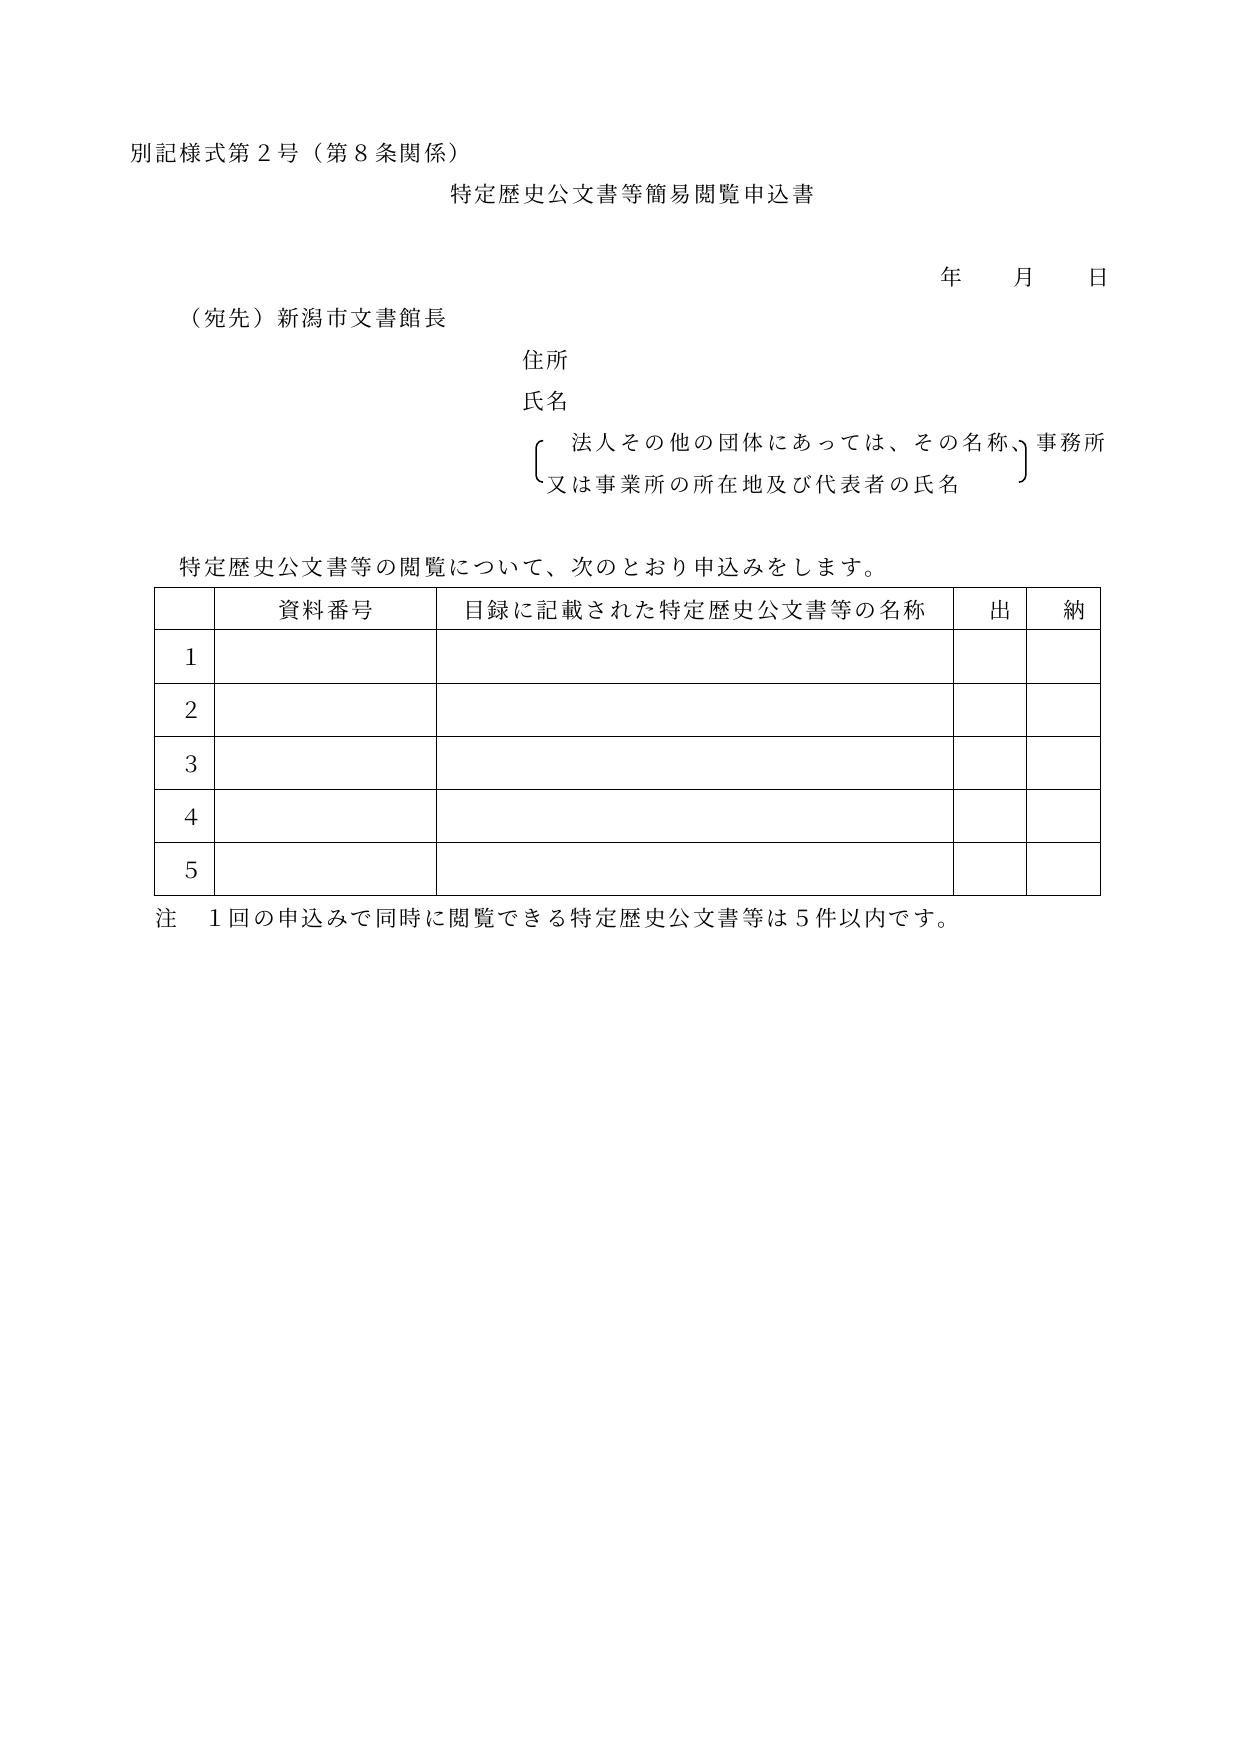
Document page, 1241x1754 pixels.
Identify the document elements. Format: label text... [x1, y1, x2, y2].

text 別記様式第２号（第８条関係） [131, 131, 1110, 172]
table_header 特定歴史公文書等簡易閲覧申込書 年 月 日 （宛先）新潟市文書館長 住所 氏名 法人その他の団体にあっては、その名称、事務所 又は事業所の所在地及び代表者の氏名 特定歴史公文書等の閲覧について、次のとおり申込みをします。 注 １回の申込みで同時に閲覧できる特定歴史公文書等は５件以内です。 [144, 172, 1122, 1075]
